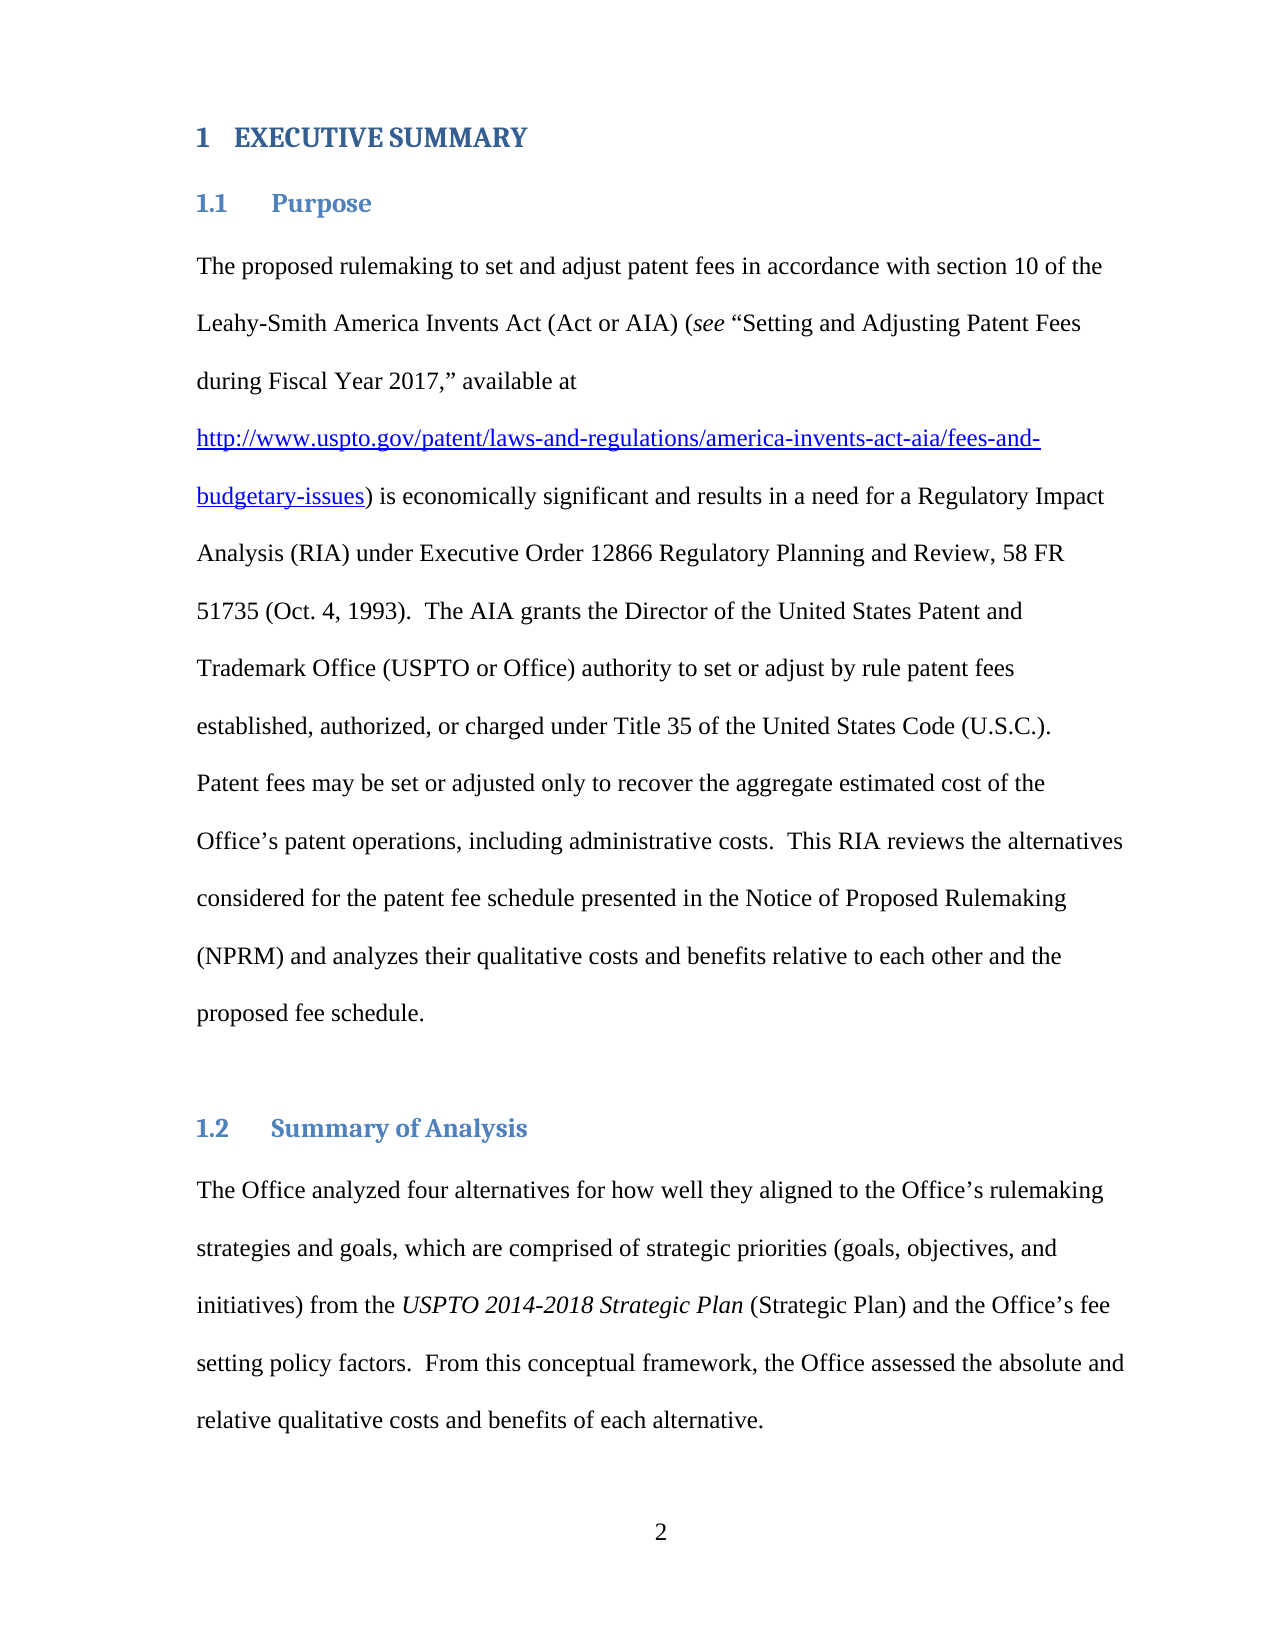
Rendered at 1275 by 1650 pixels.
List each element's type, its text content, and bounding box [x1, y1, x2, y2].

text The proposed rulemaking to set and adjust patent fees in accordance with section 10 of the Leahy-Smith America Invents Act (Act or AIA) (see “Setting and Adjusting Patent Fees during Fiscal Year 2017,” available at http://www.uspto.gov/patent/laws-and-regulations/america-invents-act-aia/fees-and-budgetary-issues) is economically significant and results in a need for a Regulatory Impact Analysis (RIA) under Executive Order 12866 Regulatory Planning and Review, 58 FR 51735 (Oct. 4, 1993). The AIA grants the Director of the United States Patent and Trademark Office (USPTO or Office) authority to set or adjust by rule patent fees established, authorized, or charged under Title 35 of the United States Code (U.S.C.). Patent fees may be set or adjusted only to recover the aggregate estimated cost of the Office’s patent operations, including administrative costs. This RIA reviews the alternatives considered for the patent fee schedule presented in the Notice of Proposed Rulemaking (NPRM) and analyzes their qualitative costs and benefits relative to each other and the proposed fee schedule. [196, 251, 1125, 1027]
text The Office analyzed four alternatives for how well they aligned to the Office’s rulemaking strategies and goals, which are comprised of strategic priorities (goals, objectives, and initiatives) from the USPTO 2014-2018 Strategic Plan (Strategic Plan) and the Office’s fee setting policy factors. From this conceptual framework, the Office assessed the absolute and relative qualitative costs and benefits of each alternative. [196, 1176, 1125, 1434]
subtitle Purpose [196, 188, 1125, 220]
subtitle Summary of Analysis [196, 1113, 1125, 1144]
subtitle EXECUTIVE SUMMARY [196, 121, 1125, 155]
